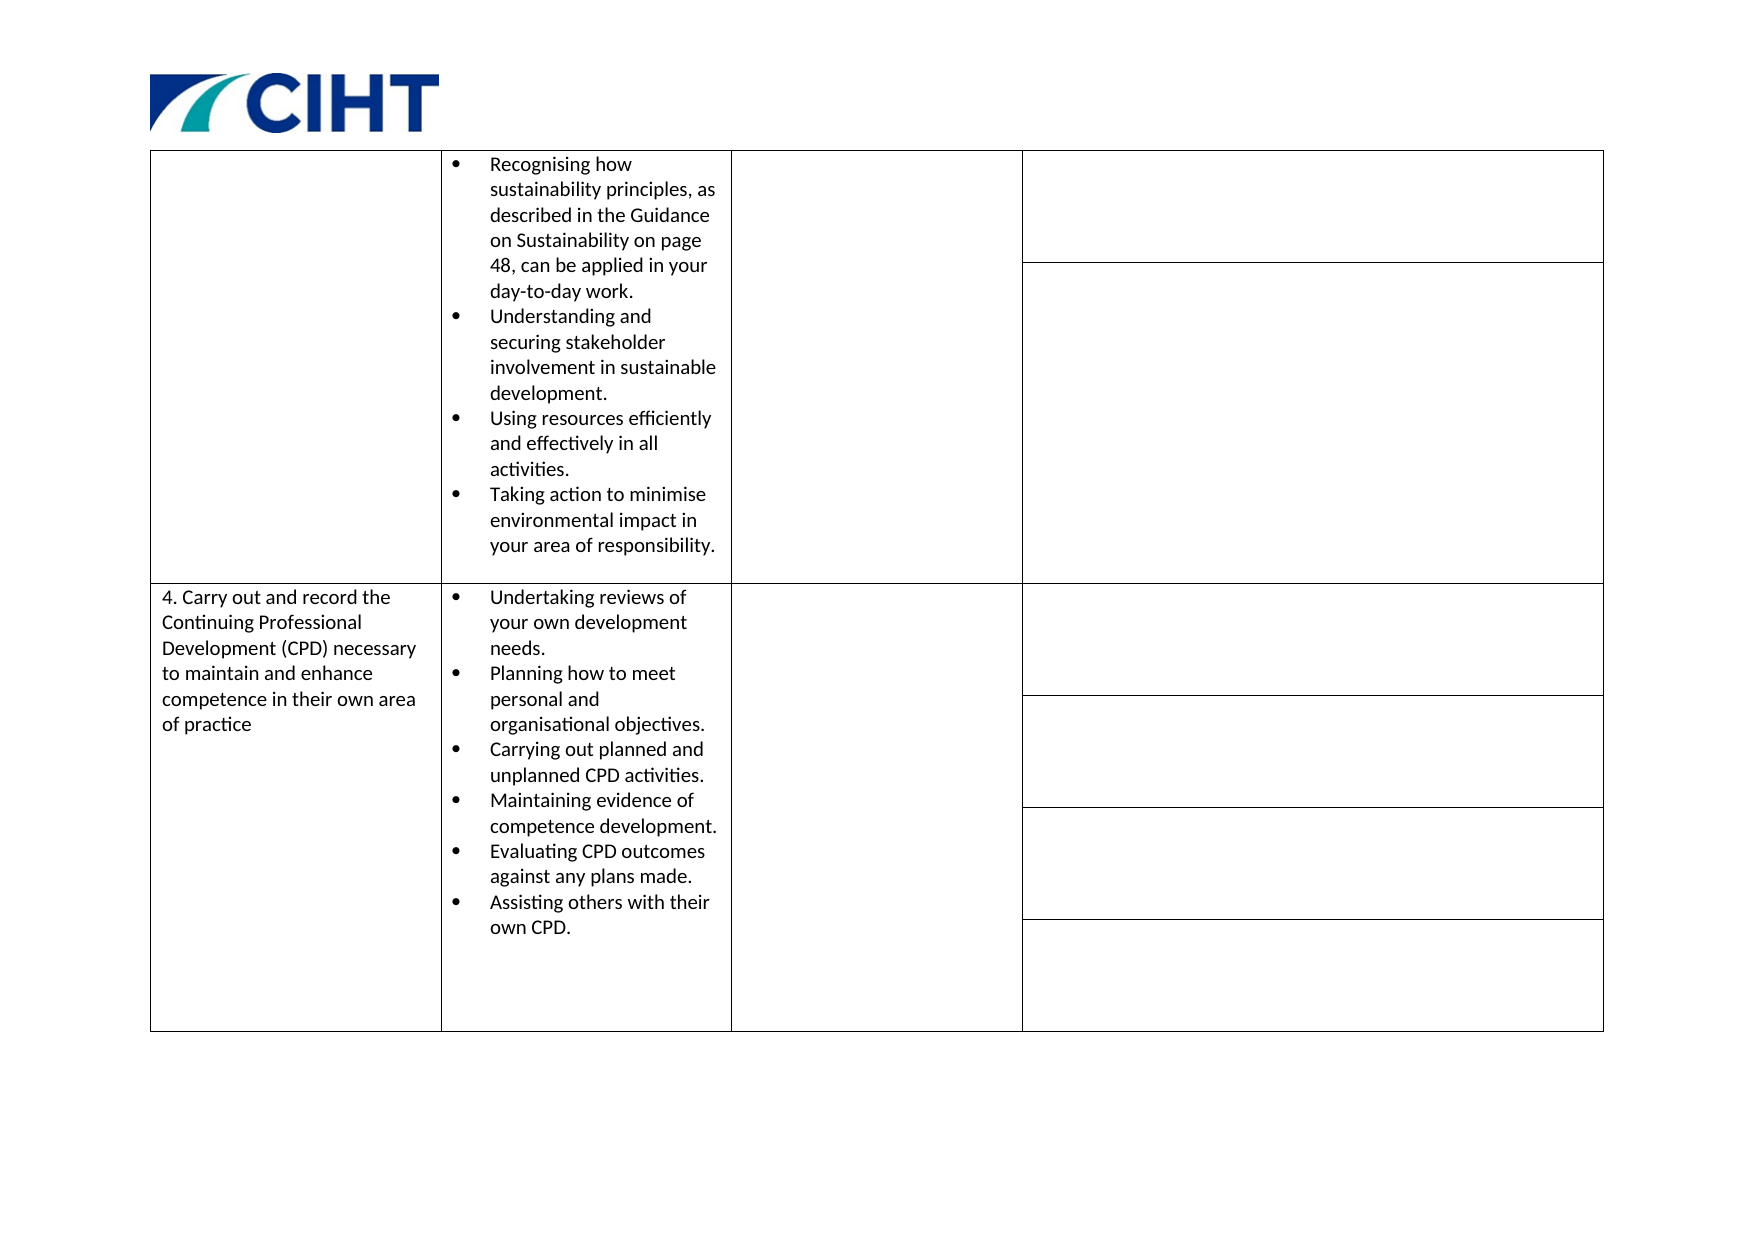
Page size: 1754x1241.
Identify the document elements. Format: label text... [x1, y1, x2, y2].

table_cell 4. Carry out and record the Continuing Professional Development (CPD) necessary to maintain and enhance competence in their own area of practice [151, 584, 441, 1031]
table_cell [1023, 151, 1603, 262]
table_cell [1023, 920, 1603, 1031]
table_cell [732, 584, 1022, 1031]
table_cell [1023, 696, 1603, 807]
picture [150, 73, 439, 133]
table_cell [1023, 808, 1603, 919]
table_cell Undertaking reviews of your own development needs. Planning how to meet personal and organisational objectives. Carrying out planned and unplanned CPD activities. Maintaining evidence of competence development. Evaluating CPD outcomes against any plans made. Assisting others with their own CPD. [442, 584, 731, 1031]
table_cell [1023, 584, 1603, 695]
table_cell [1023, 263, 1603, 583]
